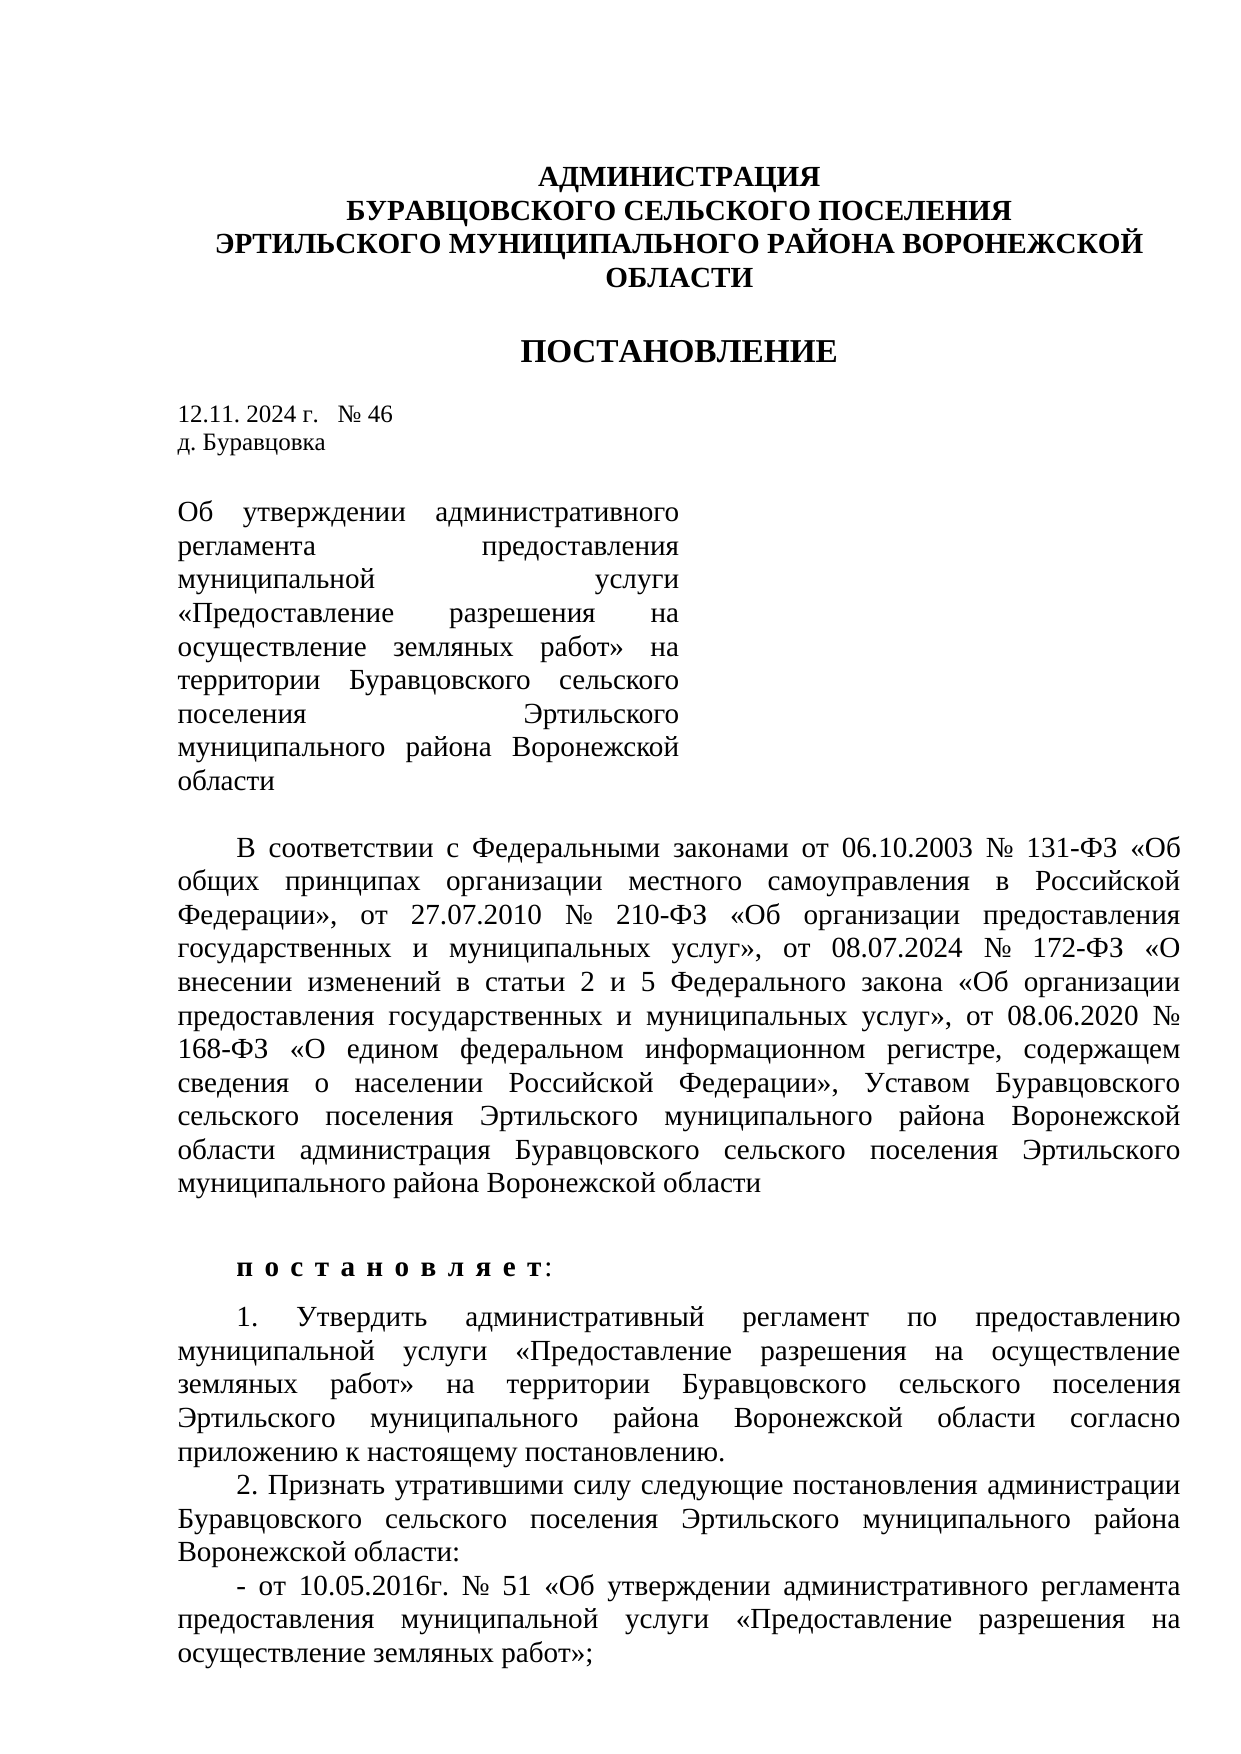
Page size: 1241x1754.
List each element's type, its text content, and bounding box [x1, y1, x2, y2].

text 1. Утвердить административный регламент по предоставлению муниципальной услуги «Предоставление разрешения на осуществление земляных работ» на территории Буравцовского сельского поселения Эртильского муниципального района Воронежской области согласно приложению к настоящему постановлению. [177, 1299, 1181, 1467]
text п о с т а н о в л я е т: [177, 1249, 1181, 1283]
text 2. Признать утратившими силу следующие постановления администрации Буравцовского сельского поселения Эртильского муниципального района Воронежской области: [177, 1467, 1181, 1568]
text ЭРТИЛЬСКОГО МУНИЦИПАЛЬНОГО РАЙОНА ВОРОНЕЖСКОЙ ОБЛАСТИ [177, 226, 1181, 293]
title Об утверждении административного регламента предоставления муниципальной услуги «Предоставление разрешения на осуществление земляных работ» на территории Буравцовского сельского поселения Эртильского муниципального района Воронежской области [177, 494, 679, 796]
text АДМИНИСТРАЦИЯ [177, 159, 1181, 193]
text - от 10.05.2016г. № 51 «Об утверждении административного регламента предоставления муниципальной услуги «Предоставление разрешения на осуществление земляных работ»; [177, 1568, 1181, 1668]
text 12.11. 2024 г. № 46 [177, 399, 1181, 427]
text БУРАВЦОВСКОГО СЕЛЬСКОГО ПОСЕЛЕНИЯ [177, 193, 1181, 226]
text В соответствии с Федеральными законами от 06.10.2003 № 131-ФЗ «Об общих принципах организации местного самоуправления в Российской Федерации», от 27.07.2010 № 210-ФЗ «Об организации предоставления государственных и муниципальных услуг», от 08.07.2024 № 172-ФЗ «О внесении изменений в статьи 2 и 5 Федерального закона «Об организации предоставления государственных и муниципальных услуг», от 08.06.2020 № 168-ФЗ «О едином федеральном информационном регистре, содержащем сведения о населении Российской Федерации», Уставом Буравцовского сельского поселения Эртильского муниципального района Воронежской области администрация Буравцовского сельского поселения Эртильского муниципального района Воронежской области [177, 830, 1181, 1199]
title д. Буравцовка [177, 427, 1181, 456]
text ПОСТАНОВЛЕНИЕ [177, 332, 1181, 370]
